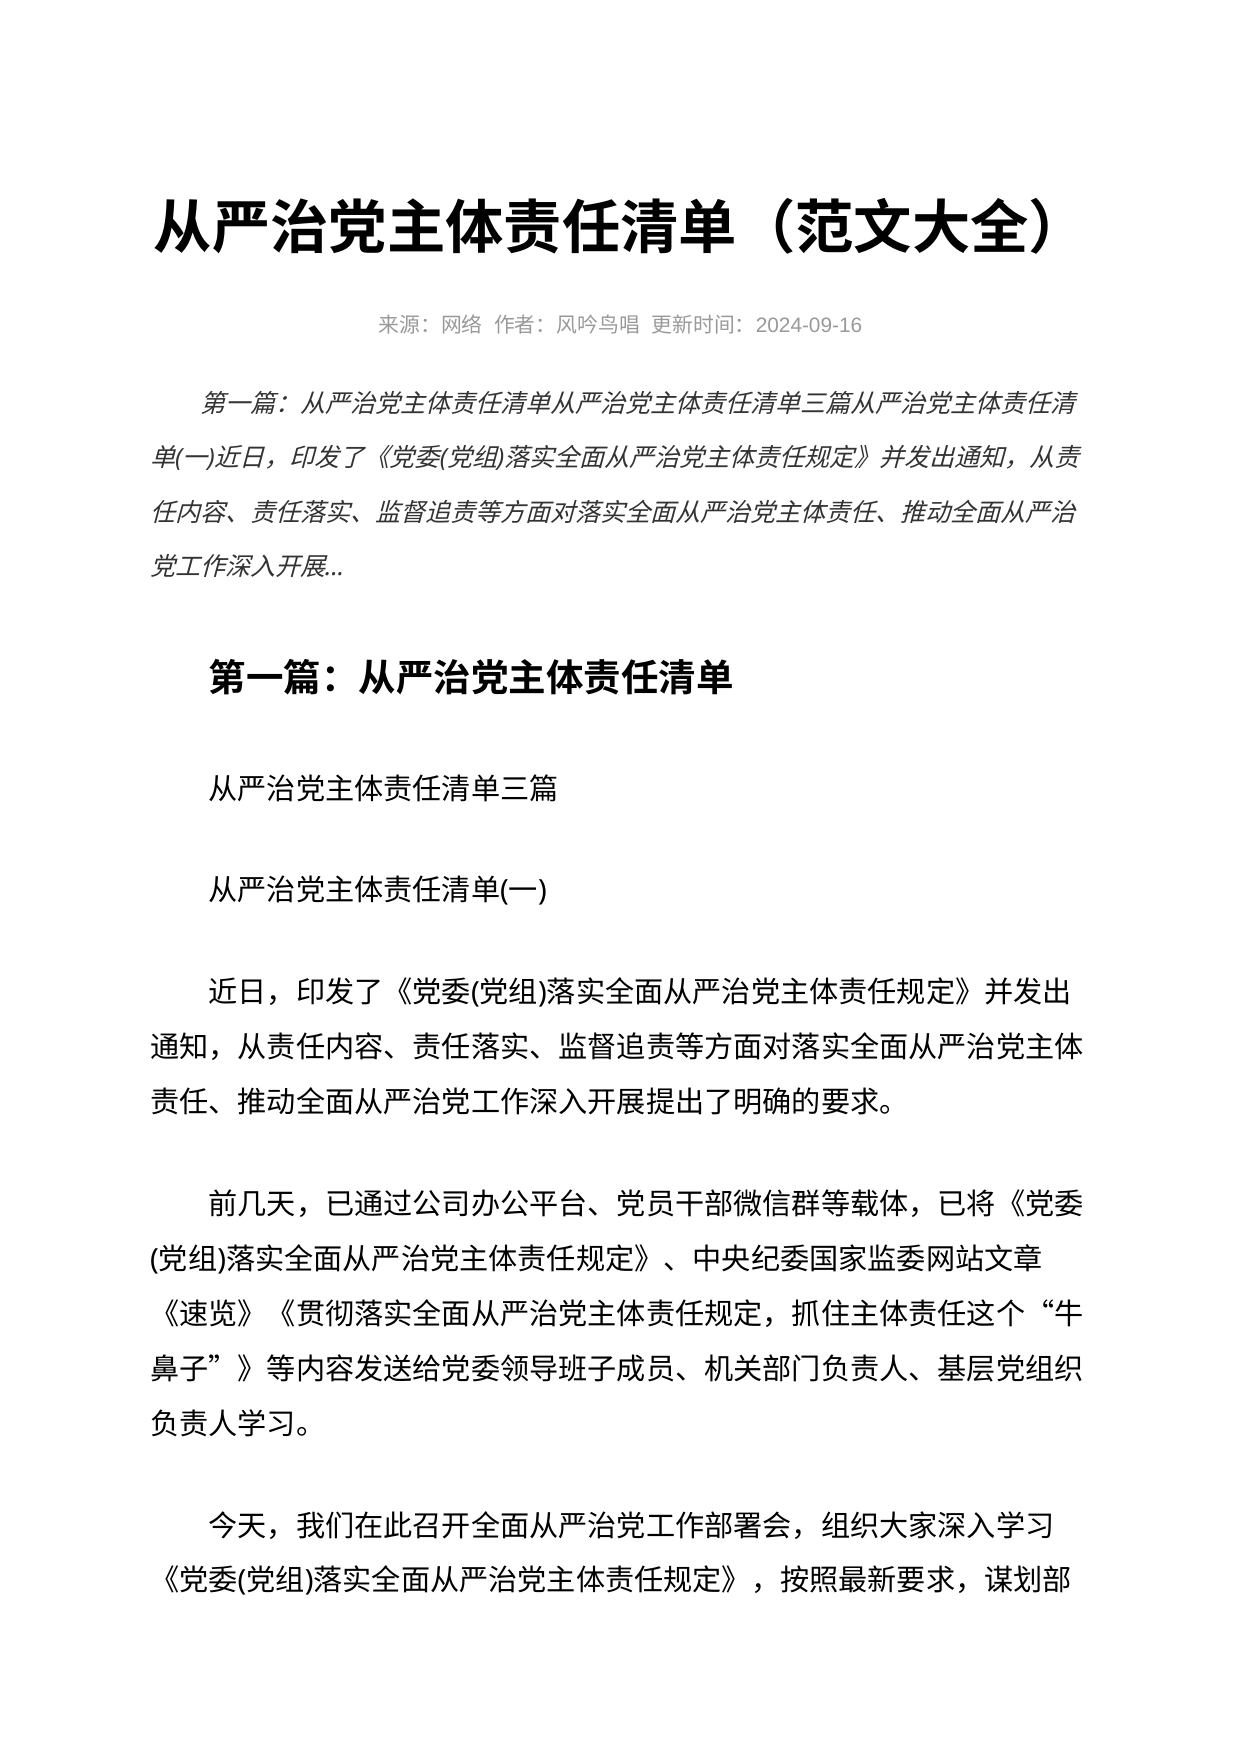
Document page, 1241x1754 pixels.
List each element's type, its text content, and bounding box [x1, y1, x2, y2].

text 近日，印发了《党委(党组)落实全面从严治党主体责任规定》并发出通知，从责任内容、责任落实、监督追责等方面对落实全面从严治党主体责任、推动全面从严治党工作深入开展提出了明确的要求。 [150, 969, 1090, 1121]
text 第一篇：从严治党主体责任清单 [150, 648, 1090, 702]
text 前几天，已通过公司办公平台、党员干部微信群等载体，已将《党委(党组)落实全面从严治党主体责任规定》、中央纪委国家监委网站文章《速览》《贯彻落实全面从严治党主体责任规定，抓住主体责任这个“牛鼻子”》等内容发送给党委领导班子成员、机关部门负责人、基层党组织负责人学习。 [150, 1181, 1090, 1443]
text 来源：网络 作者：风吟鸟唱 更新时间：2024-09-16 [150, 313, 1090, 337]
subtitle 从严治党主体责任清单（范文大全） [150, 181, 1090, 266]
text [150, 1502, 1090, 1599]
text 从严治党主体责任清单三篇 [150, 765, 1090, 807]
text 从严治党主体责任清单(一) [150, 867, 1090, 909]
text 第一篇：从严治党主体责任清单从严治党主体责任清单三篇从严治党主体责任清单(一)近日，印发了《党委(党组)落实全面从严治党主体责任规定》并发出通知，从责任内容、责任落实、监督追责等方面对落实全面从严治党主体责任、推动全面从严治党工作深入开展... [150, 383, 1090, 583]
